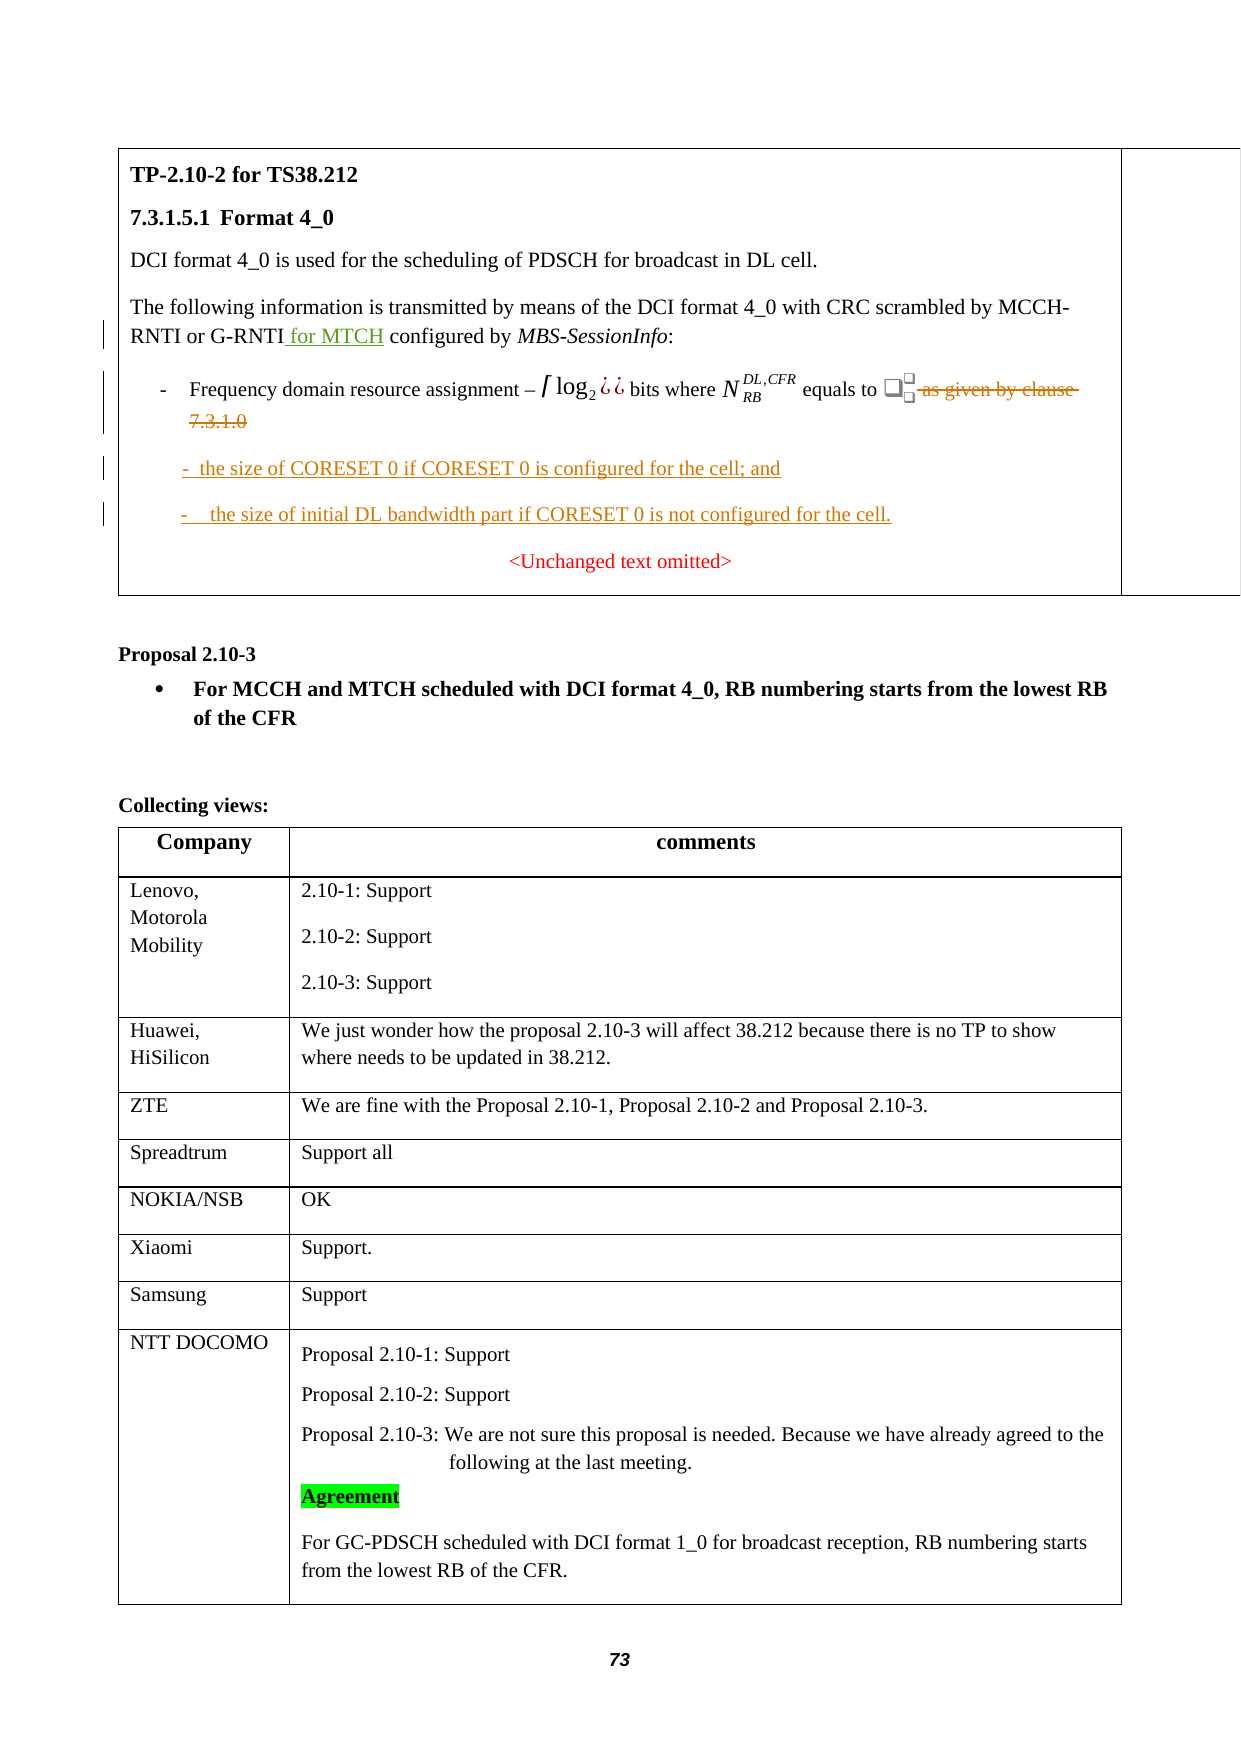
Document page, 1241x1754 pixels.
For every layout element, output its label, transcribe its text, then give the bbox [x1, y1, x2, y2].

table_cell Proposal 2.10-1: Support Proposal 2.10-2: Support Proposal 2.10-3: We are not sure this proposal is needed. Because we have already agreed to the following at the last meeting. Agreement For GC-PDSCH scheduled with DCI format 1_0 for broadcast reception, RB numbering starts from the lowest RB of the CFR. [290, 1330, 1121, 1604]
table_cell Xiaomi [119, 1235, 289, 1281]
table_cell Support [290, 1282, 1121, 1328]
table_cell 2.10-1: Support 2.10-2: Support 2.10-3: Support [290, 878, 1121, 1017]
table_header [1122, 149, 1240, 595]
table_cell NTT DOCOMO [119, 1330, 289, 1604]
table_cell Spreadtrum [119, 1140, 289, 1186]
table_cell Support. [290, 1235, 1121, 1281]
list For MCCH and MTCH scheduled with DCI format 4_0, RB numbering starts from the lowest RB of the CFR [156, 676, 1122, 730]
table_cell NOKIA/NSB [119, 1188, 289, 1234]
table_cell Huawei, HiSilicon [119, 1018, 289, 1092]
subtitle Collecting views: [118, 793, 1122, 817]
table_header comments [290, 828, 1121, 876]
table_cell OK [290, 1188, 1121, 1234]
table_cell We just wonder how the proposal 2.10-3 will affect 38.212 because there is no TP to show where needs to be updated in 38.212. [290, 1018, 1121, 1092]
table_cell Samsung [119, 1282, 289, 1328]
table_cell Support all [290, 1140, 1121, 1186]
table_header TP-2.10-2 for TS38.212 7.3.1.5.1 Format 4_0 DCI format 4_0 is used for the scheduling of PDSCH for broadcast in DL cell. The following information is transmitted by means of the DCI format 4_0 with CRC scrambled by MCCH-RNTI or G-RNTI configured by MBS-SessionInfo: - Frequency domain resource assignment – bits where equals to <Unchanged text omitted> [119, 149, 1121, 595]
table_cell We are fine with the Proposal 2.10-1, Proposal 2.10-2 and Proposal 2.10-3. [290, 1093, 1121, 1139]
table_cell ZTE [119, 1093, 289, 1139]
table_header Company [119, 828, 289, 876]
table_cell Lenovo, Motorola Mobility [119, 878, 289, 1017]
subtitle Proposal 2.10-3 [118, 642, 1122, 666]
